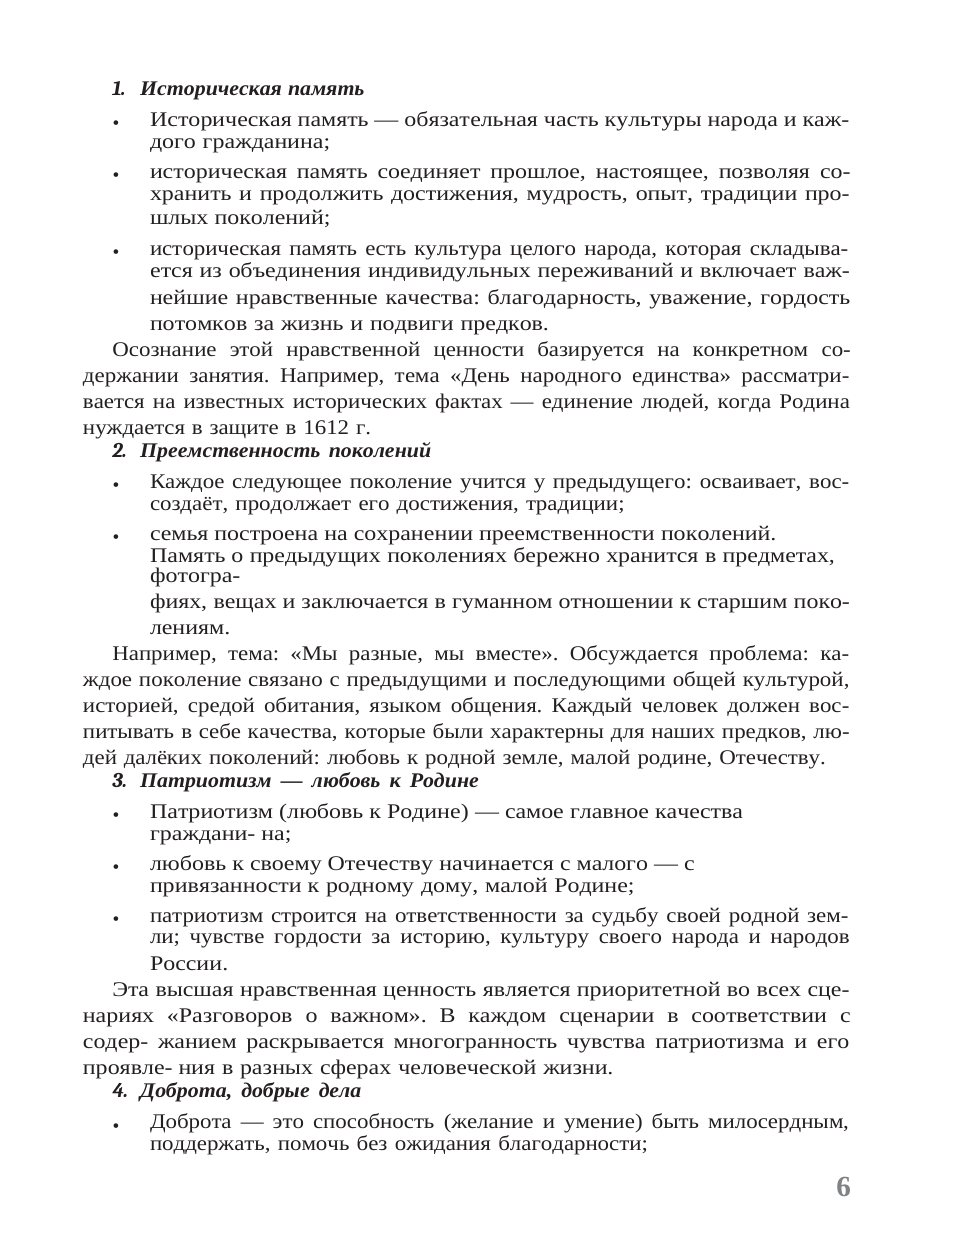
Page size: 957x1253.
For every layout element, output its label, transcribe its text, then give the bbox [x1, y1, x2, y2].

list Доброта — это способность (желание и умение) быть милосердным, поддержать, помочь без ожидания благодарности; [112, 1103, 851, 1155]
list Каждое следующее поколение учится у предыдущего: осваивает, вос- создаёт, продолжает его достижения, традиции; [112, 463, 851, 515]
list историческая память есть культура целого народа, которая складыва- ется из объединения индивидульных переживаний и включает важ- [112, 230, 851, 282]
subtitle Патриотизм — любовь к Родине [112, 771, 886, 792]
list Патриотизм (любовь к Родине) — самое главное качества граждани- на; [112, 793, 851, 845]
list патриотизм строится на ответственности за судьбу своей родной зем- ли; чувстве гордости за историю, культуру своего народа и народов [112, 897, 851, 948]
subtitle Историческая память [112, 78, 886, 100]
subtitle 6 [71, 1169, 851, 1203]
text Осознание этой нравственной ценности базируется на конкретном со- держании занятия. Например, тема «День народного единства» рассматри- вается на известных исторических фактах — единение людей, когда Родина нуждается в защите в 1612 г. [83, 337, 851, 439]
text нейшие нравственные качества: благодарность, уважение, гордость потомков за жизнь и подвиги предков. [150, 285, 851, 335]
text Эта высшая нравственная ценность является приоритетной во всех сце- нариях «Разговоров о важном». В каждом сценарии в соответствии с содер- жанием раскрывается многогранность чувства патриотизма и его проявле- ния в разных сферах человеческой жизни. [83, 977, 851, 1079]
text фиях, вещах и заключается в гуманном отношении к старшим поко- лениям. [150, 589, 851, 639]
subtitle Преемственность поколений [112, 441, 886, 462]
text Например, тема: «Мы разные, мы вместе». Обсуждается проблема: ка- ждое поколение связано с предыдущими и последующими общей культурой, историей, средой обитания, языком общения. Каждый человек должен вос- питывать в себе качества, которые были характерны для наших предков, лю- дей далёких поколений: любовь к родной земле, малой родине, Отечеству. [83, 641, 851, 769]
text шлых поколений; [150, 207, 886, 229]
list любовь к своему Отечеству начинается с малого — с привязанности к родному дому, малой Родине; [112, 845, 851, 897]
list Историческая память — обязательная часть культуры народа и каж- дого гражданина; [112, 101, 851, 153]
text России. [150, 951, 886, 975]
list историческая память соединяет прошлое, настоящее, позволяя со- хранить и продолжить достижения, мудрость, опыт, традиции про- [112, 153, 851, 205]
list семья построена на сохранении преемственности поколений. Память о предыдущих поколениях бережно хранится в предметах, фотогра- [112, 515, 851, 587]
subtitle Доброта, добрые дела [112, 1081, 886, 1102]
